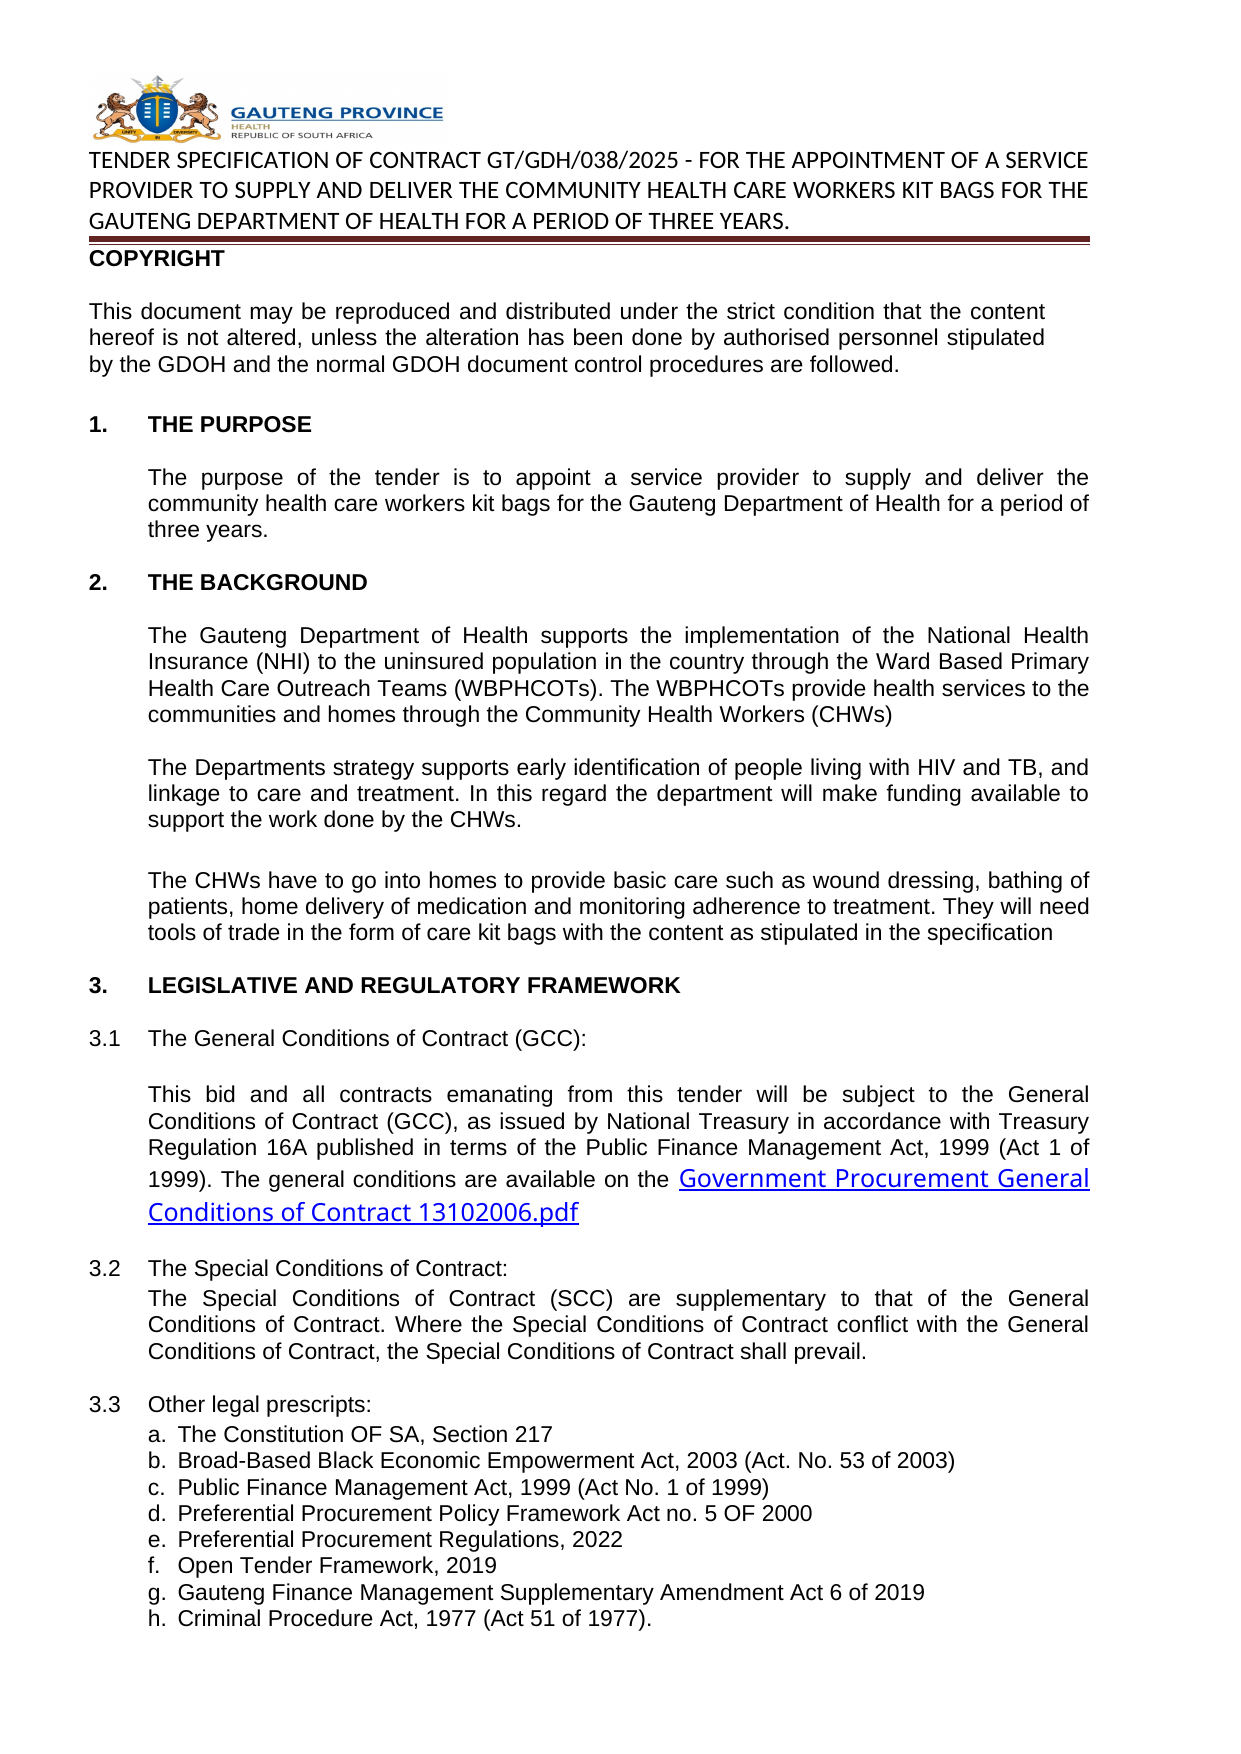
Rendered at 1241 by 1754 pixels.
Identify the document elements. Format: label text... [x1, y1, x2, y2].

subtitle THE PURPOSE [89, 411, 1090, 437]
list Preferential Procurement Policy Framework Act no. 5 OF 2000 [148, 1500, 1090, 1526]
text This bid and all contracts emanating from this tender will be subject to the General Conditions of Contract (GCC), as issued by National Treasury in accordance with Treasury Regulation 16A published in terms of the Public Finance Management Act, 1999 (Act 1 of 1999). The general conditions are available on the Government Procurement General Conditions of Contract 13102006.pdf [148, 1081, 1090, 1228]
list The General Conditions of Contract (GCC): [89, 1025, 1090, 1051]
list Other legal prescripts: [89, 1391, 1090, 1417]
text COPYRIGHT [89, 245, 1046, 271]
list Preferential Procurement Regulations, 2022 [148, 1526, 1090, 1552]
text The Gauteng Department of Health supports the implementation of the National Health Insurance (NHI) to the uninsured population in the country through the Ward Based Primary Health Care Outreach Teams (WBPHCOTs). The WBPHCOTs provide health services to the communities and homes through the Community Health Workers (CHWs) [148, 622, 1090, 727]
subtitle THE BACKGROUND [89, 569, 1090, 595]
text The CHWs have to go into homes to provide basic care such as wound dressing, bathing of patients, home delivery of medication and monitoring adherence to treatment. They will need tools of trade in the form of care kit bags with the content as stipulated in the specification [148, 867, 1090, 946]
list Open Tender Framework, 2019 [148, 1552, 1090, 1579]
text This document may be reproduced and distributed under the strict condition that the content hereof is not altered, unless the alteration has been done by authorised personnel stipulated by the GDOH and the normal GDOH document control procedures are followed. [89, 298, 1046, 377]
list Criminal Procedure Act, 1977 (Act 51 of 1977). [148, 1605, 1090, 1632]
list Public Finance Management Act, 1999 (Act No. 1 of 1999) [148, 1473, 1090, 1500]
text The Departments strategy supports early identification of people living with HIV and TB, and linkage to care and treatment. In this regard the department will make funding available to support the work done by the CHWs. [148, 753, 1090, 833]
picture [88, 73, 448, 145]
text The purpose of the tender is to appoint a service provider to supply and deliver the community health care workers kit bags for the Gauteng Department of Health for a period of three years. [148, 464, 1090, 543]
list The Special Conditions of Contract: [89, 1255, 1090, 1281]
list Broad-Based Black Economic Empowerment Act, 2003 (Act. No. 53 of 2003) [148, 1447, 1090, 1473]
subtitle LEGISLATIVE AND REGULATORY FRAMEWORK [89, 972, 1090, 998]
list Gauteng Finance Management Supplementary Amendment Act 6 of 2019 [148, 1579, 1090, 1605]
text The Special Conditions of Contract (SCC) are supplementary to that of the General Conditions of Contract. Where the Special Conditions of Contract conflict with the General Conditions of Contract, the Special Conditions of Contract shall prevail. [148, 1285, 1090, 1364]
list The Constitution OF SA, Section 217 [148, 1421, 1090, 1447]
